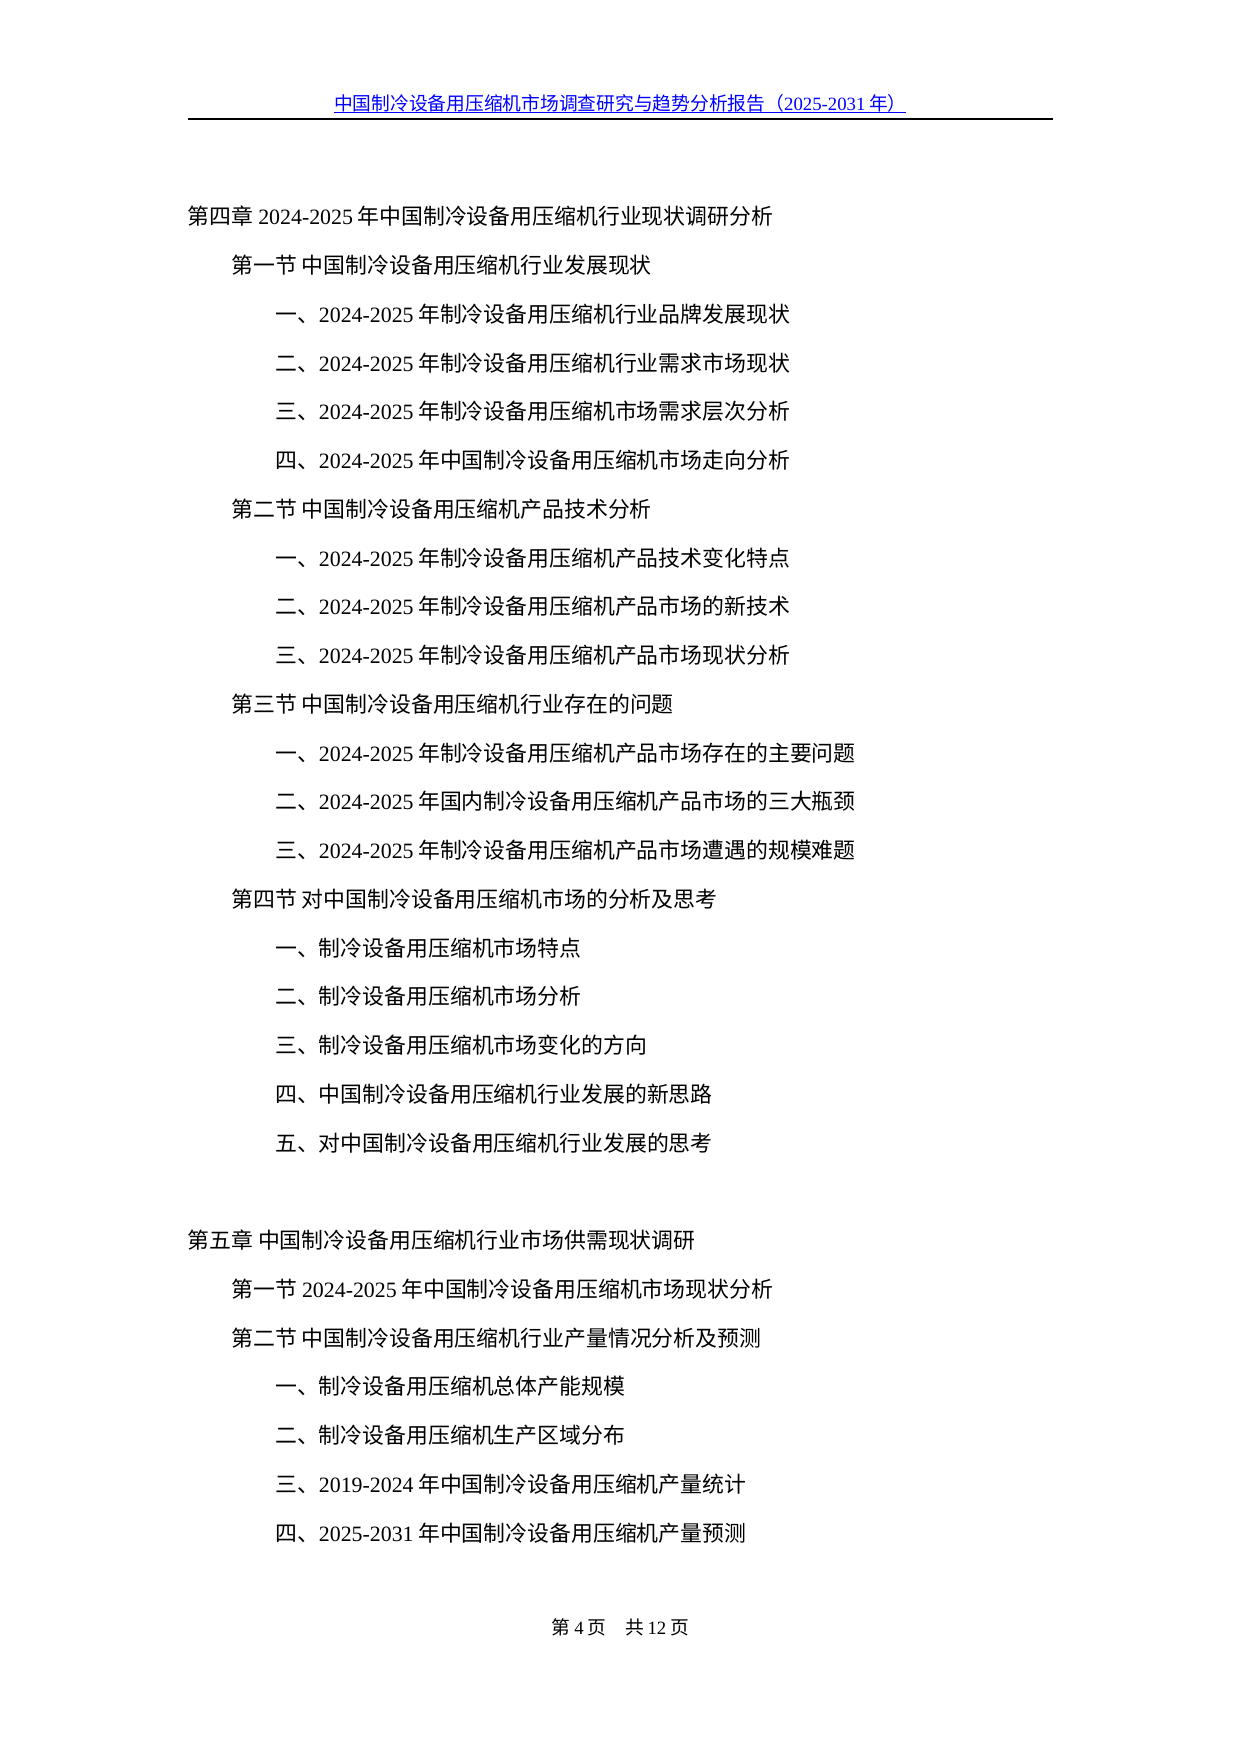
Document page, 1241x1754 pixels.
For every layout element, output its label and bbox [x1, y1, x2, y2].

text [187, 150, 1053, 1548]
